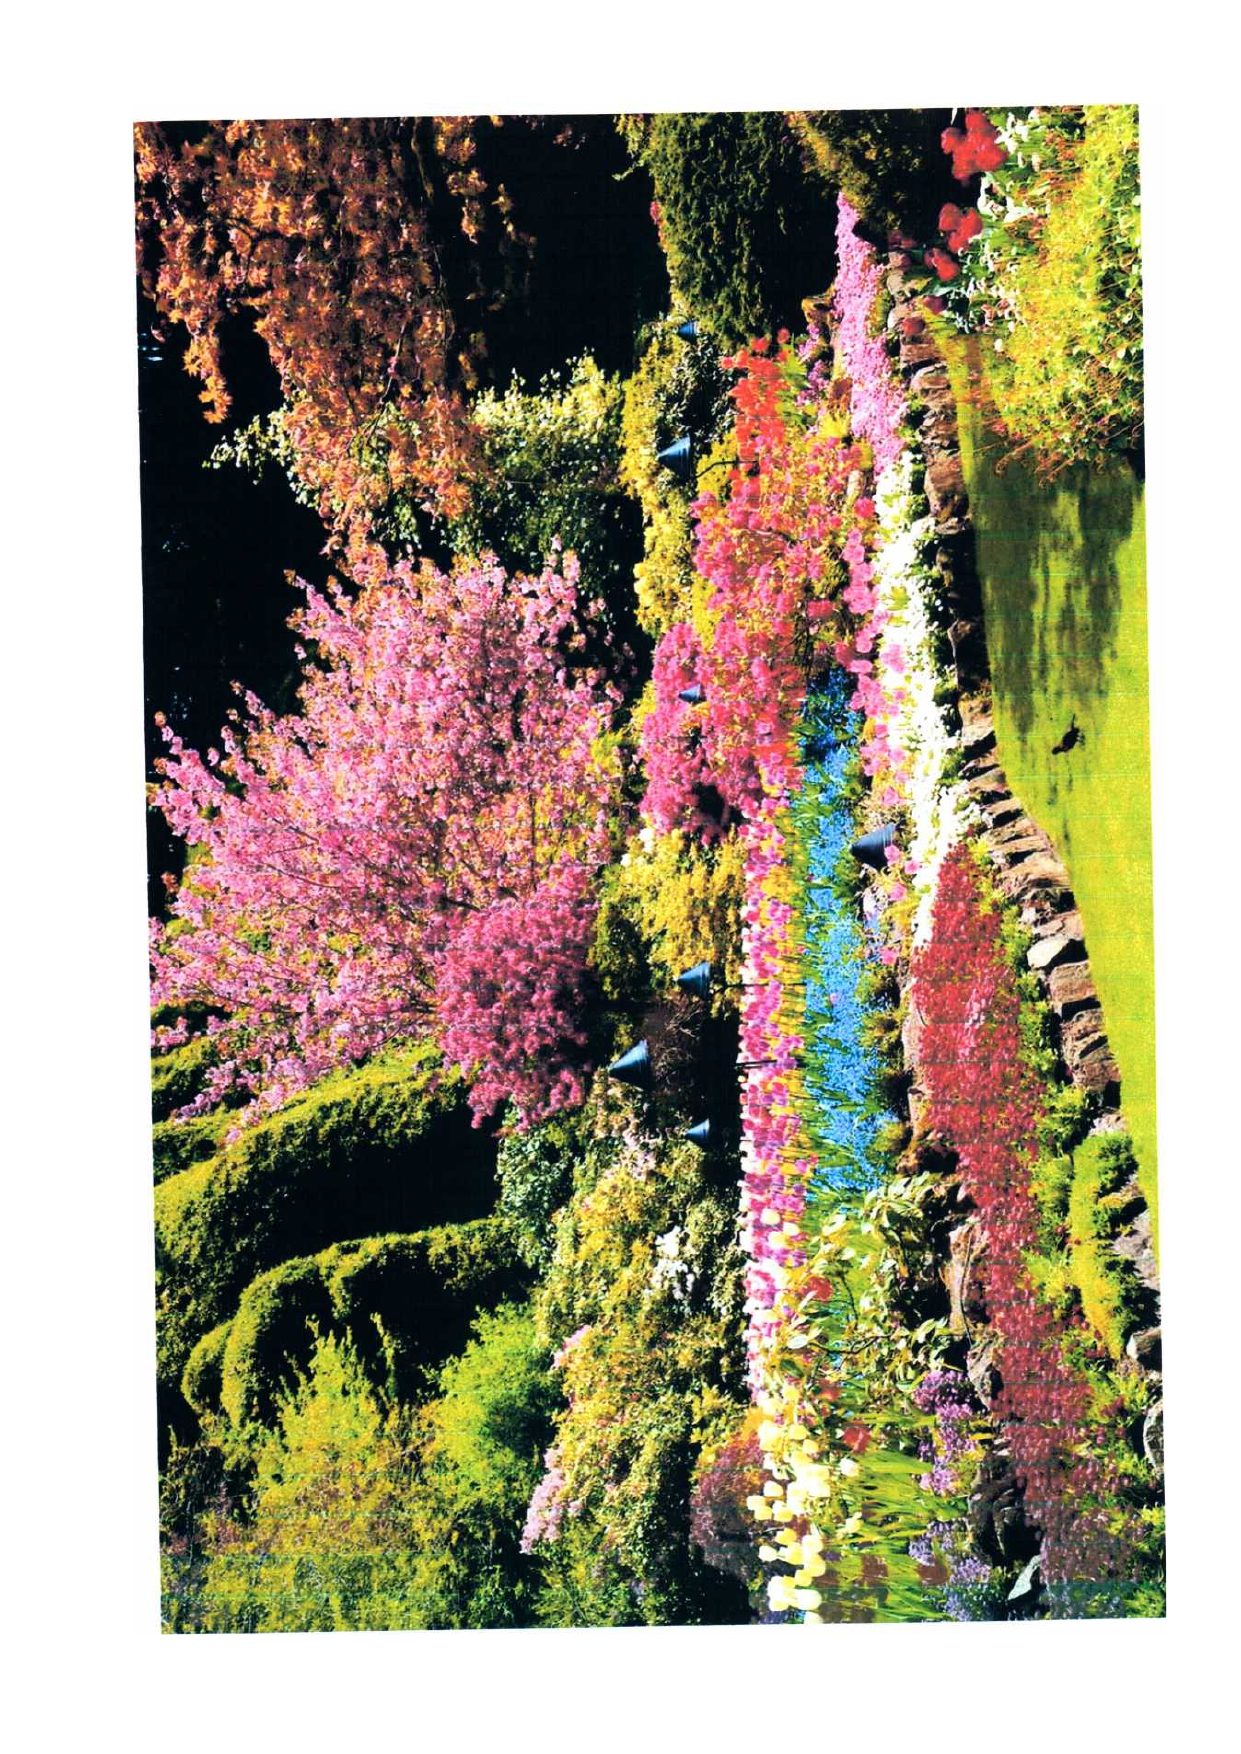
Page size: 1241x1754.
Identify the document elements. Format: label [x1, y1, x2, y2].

picture [132, 103, 1167, 1635]
